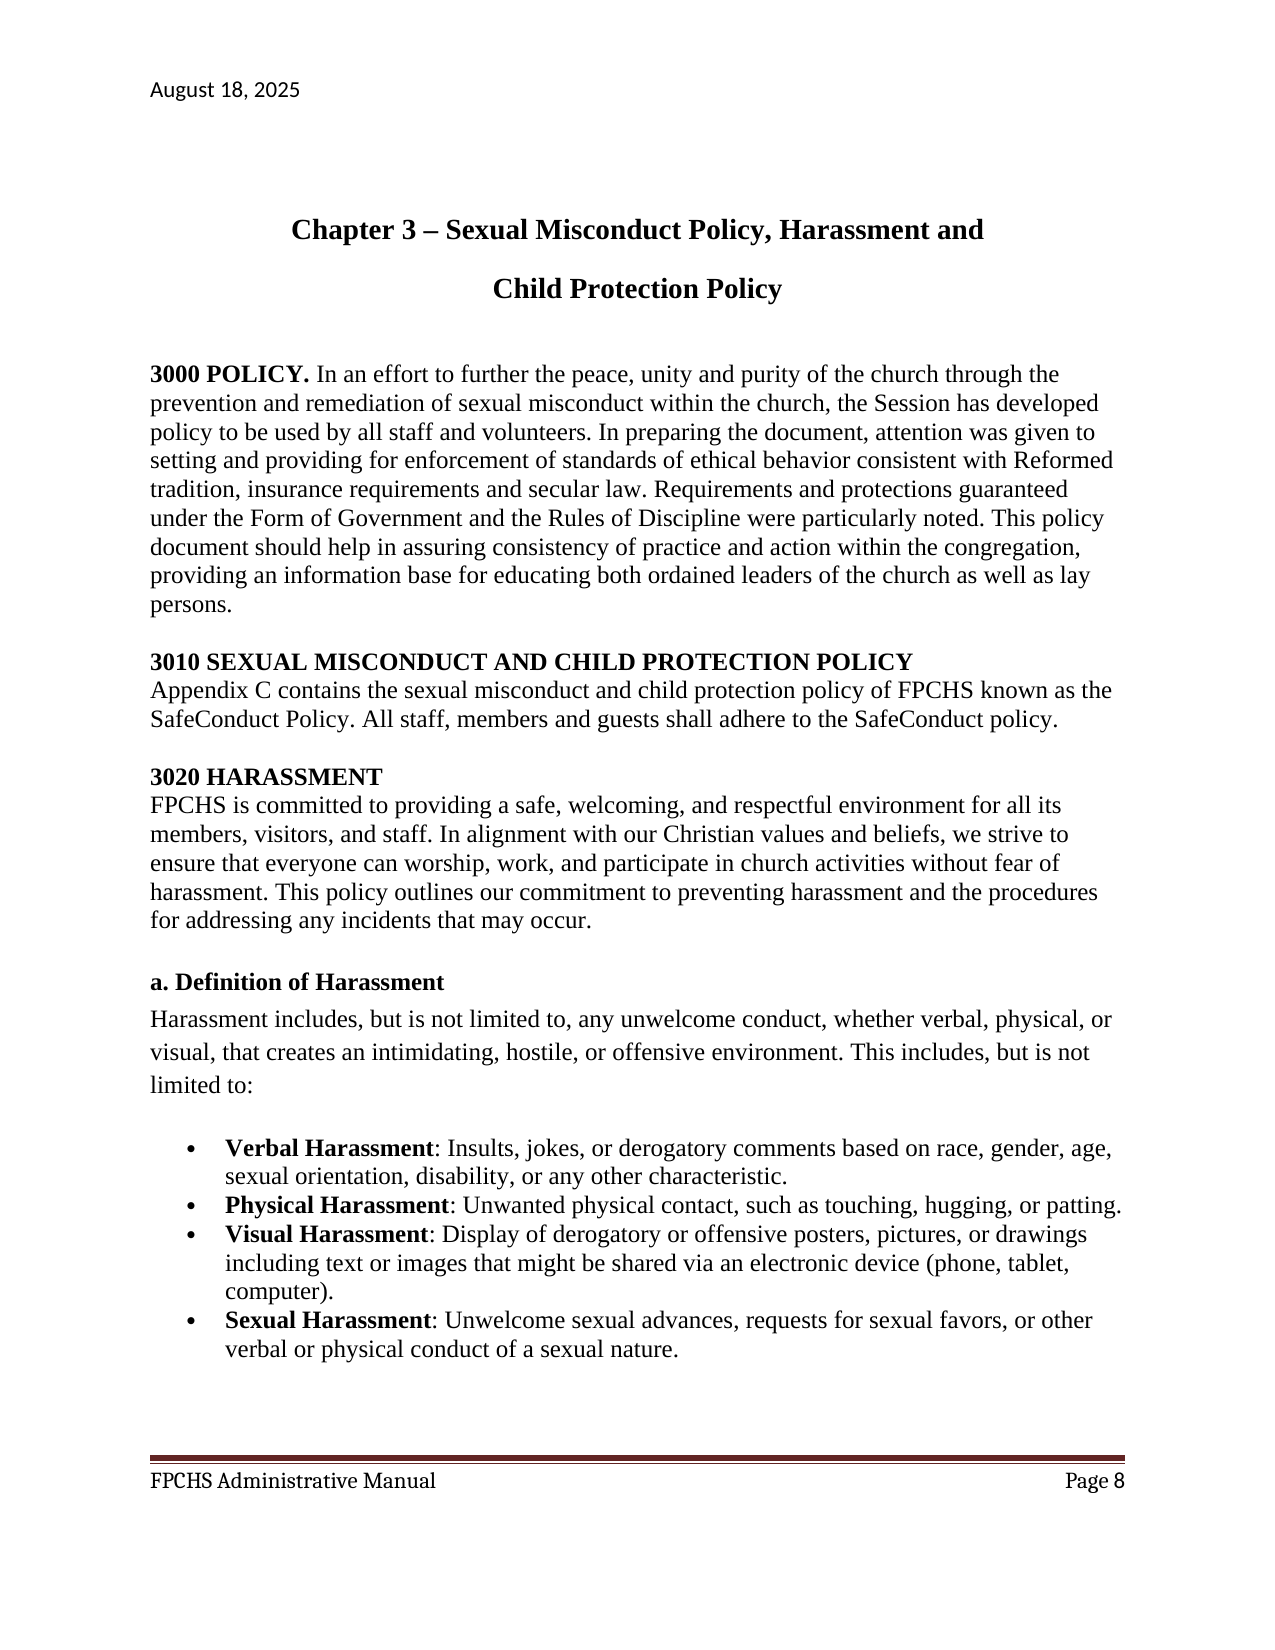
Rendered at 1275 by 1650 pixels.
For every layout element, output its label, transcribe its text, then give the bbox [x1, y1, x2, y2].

list Physical Harassment: Unwanted physical contact, such as touching, hugging, or patting. [187, 1190, 1125, 1219]
list Visual Harassment: Display of derogatory or offensive posters, pictures, or drawings including text or images that might be shared via an electronic device (phone, tablet, computer). [187, 1219, 1125, 1305]
text 3010 SEXUAL MISCONDUCT AND CHILD PROTECTION POLICY [150, 647, 1125, 676]
list Verbal Harassment: Insults, jokes, or derogatory comments based on race, gender, age, sexual orientation, disability, or any other characteristic. [187, 1133, 1125, 1190]
text Child Protection Policy [150, 271, 1125, 305]
subtitle a. Definition of Harassment [150, 967, 1125, 996]
text 3020 HARASSMENT [150, 762, 1125, 791]
subtitle Harassment includes, but is not limited to, any unwelcome conduct, whether verbal, physical, or visual, that creates an intimidating, hostile, or offensive environment. This includes, but is not limited to: [150, 1004, 1125, 1099]
text Chapter 3 – Sexual Misconduct Policy, Harassment and [150, 212, 1125, 245]
list Sexual Harassment: Unwelcome sexual advances, requests for sexual favors, or other verbal or physical conduct of a sexual nature. [187, 1305, 1125, 1363]
text Appendix C contains the sexual misconduct and child protection policy of FPCHS known as the SafeConduct Policy. All staff, members and guests shall adhere to the SafeConduct policy. [150, 676, 1125, 733]
text 3000 POLICY. In an effort to further the peace, unity and purity of the church through the prevention and remediation of sexual misconduct within the church, the Session has developed policy to be used by all staff and volunteers. In preparing the document, attention was given to setting and providing for enforcement of standards of ethical behavior consistent with Reformed tradition, insurance requirements and secular law. Requirements and protections guaranteed under the Form of Government and the Rules of Discipline were particularly noted. This policy document should help in assuring consistency of practice and action within the congregation, providing an information base for educating both ordained leaders of the church as well as lay persons. [150, 359, 1125, 618]
text FPCHS is committed to providing a safe, welcoming, and respectful environment for all its members, visitors, and staff. In alignment with our Christian values and beliefs, we strive to ensure that everyone can worship, work, and participate in church activities without fear of harassment. This policy outlines our commitment to preventing harassment and the procedures for addressing any incidents that may occur. [150, 791, 1125, 934]
